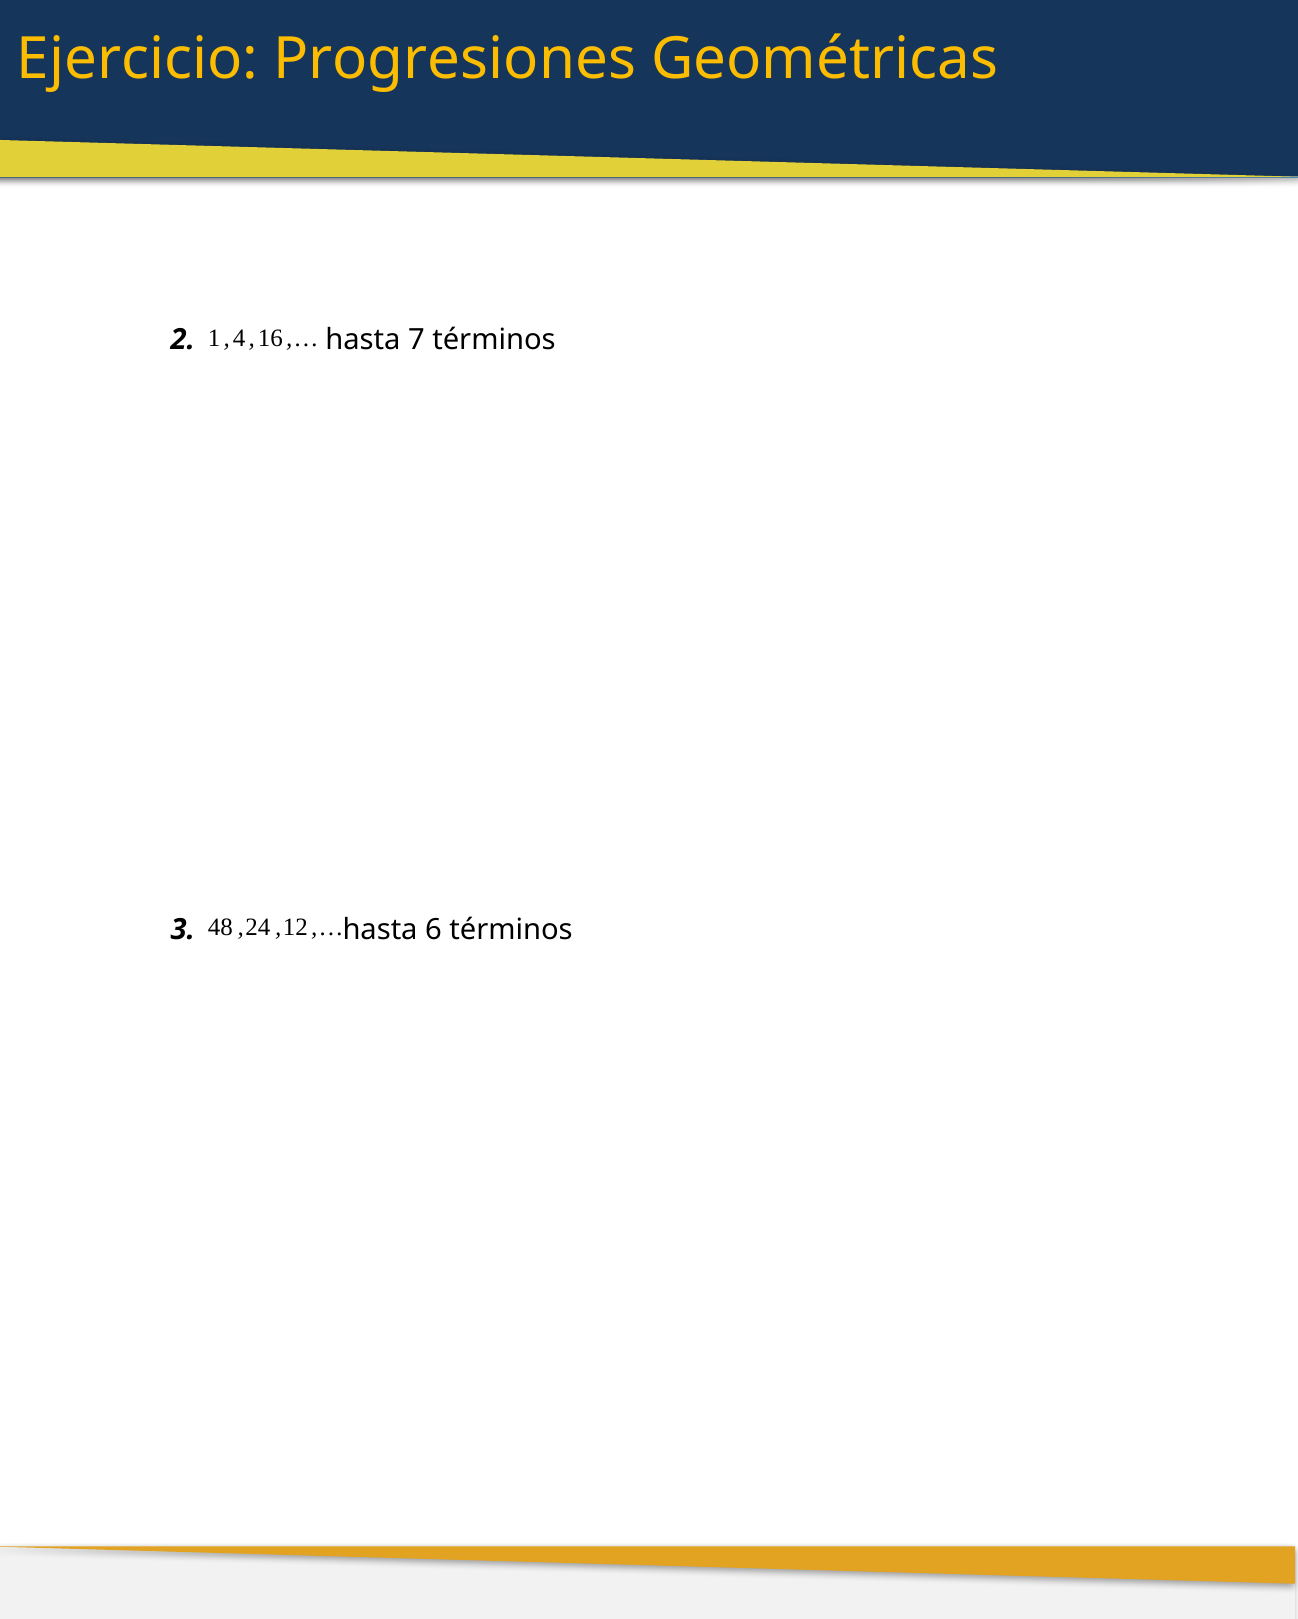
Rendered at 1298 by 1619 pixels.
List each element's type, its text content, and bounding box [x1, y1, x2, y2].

list hasta 6 términos [170, 908, 1219, 948]
list hasta 7 términos [170, 318, 1219, 358]
